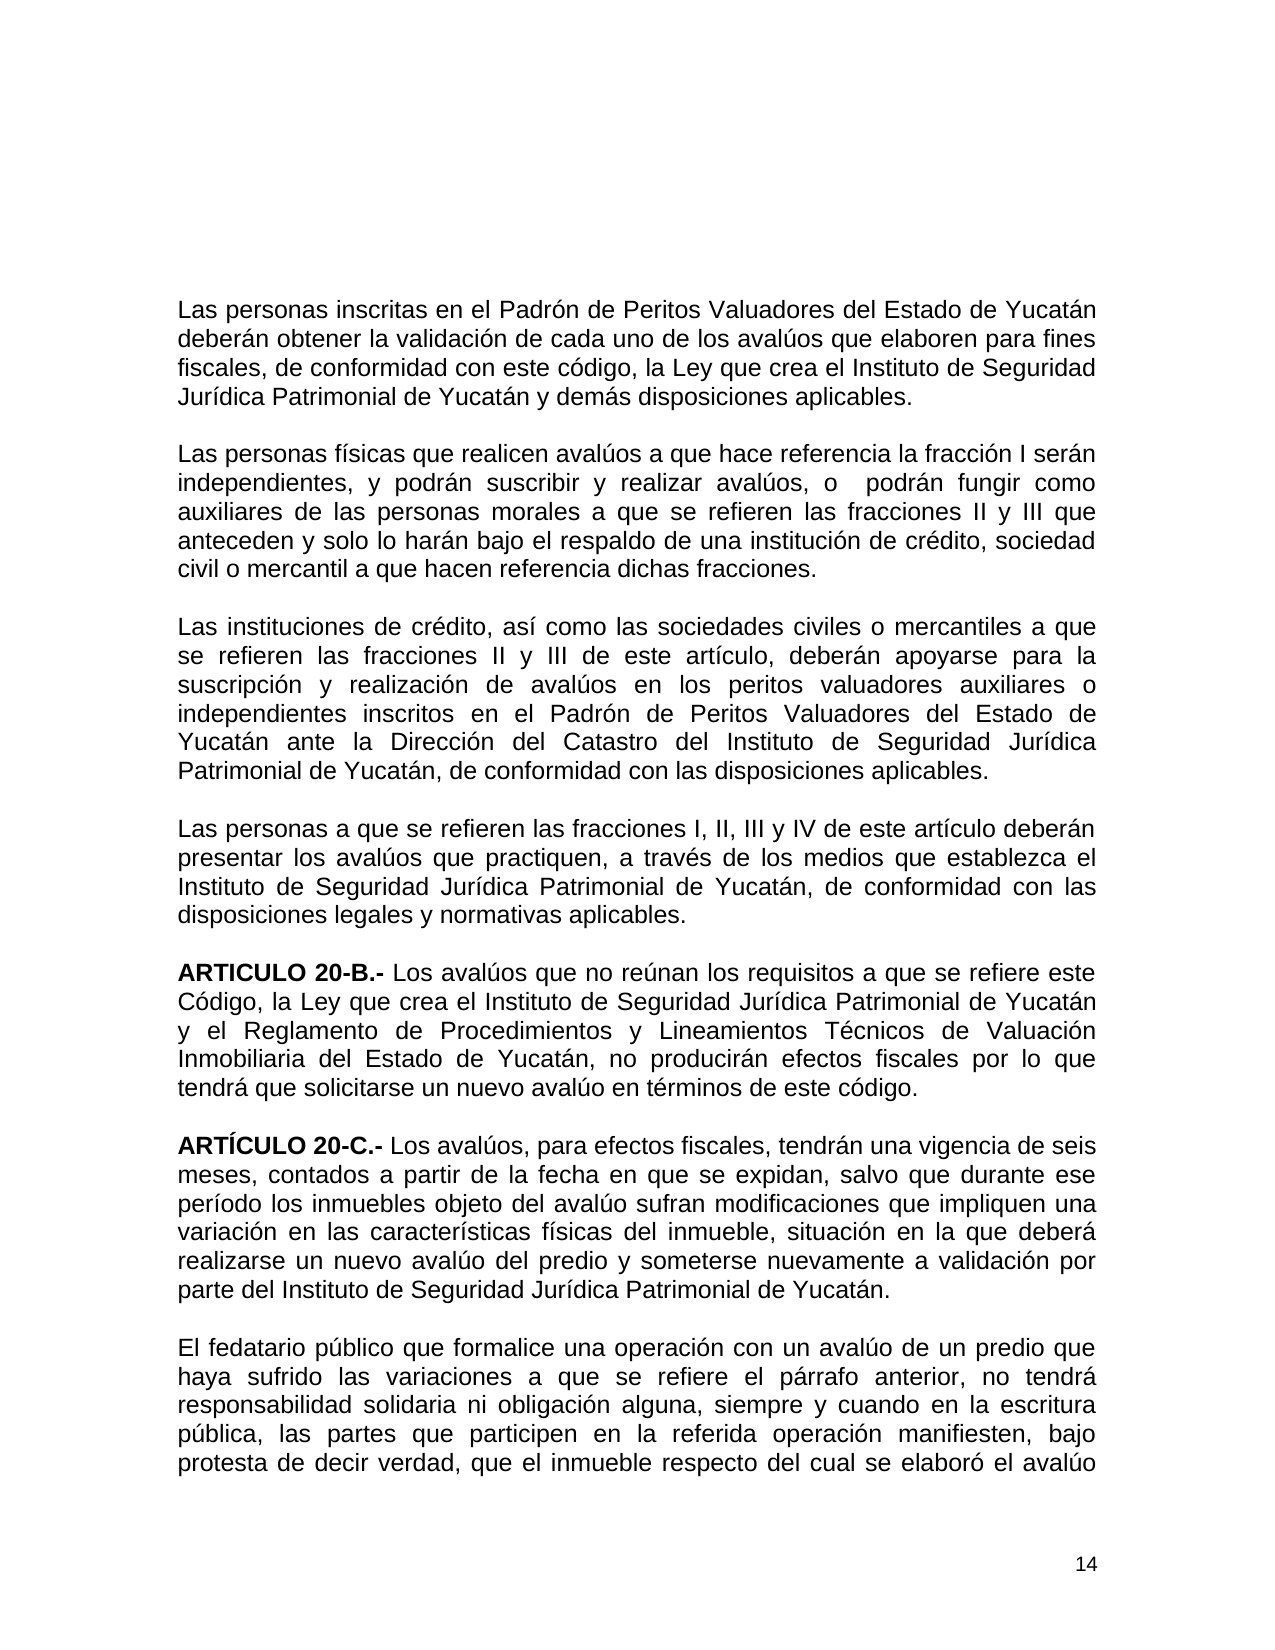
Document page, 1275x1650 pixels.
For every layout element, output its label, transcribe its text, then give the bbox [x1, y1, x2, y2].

text ARTÍCULO 20-C.- Los avalúos, para efectos fiscales, tendrán una vigencia de seis meses, contados a partir de la fecha en que se expidan, salvo que durante ese período los inmuebles objeto del avalúo sufran modificaciones que impliquen una variación en las características físicas del inmueble, situación en la que deberá realizarse un nuevo avalúo del predio y someterse nuevamente a validación por parte del Instituto de Seguridad Jurídica Patrimonial de Yucatán. [177, 1131, 1098, 1304]
text Las personas físicas que realicen avalúos a que hace referencia la fracción I serán independientes, y podrán suscribir y realizar avalúos, o podrán fungir como auxiliares de las personas morales a que se refieren las fracciones II y III que anteceden y solo lo harán bajo el respaldo de una institución de crédito, sociedad civil o mercantil a que hacen referencia dichas fracciones. [177, 439, 1098, 583]
text Las personas a que se refieren las fracciones I, II, III y IV de este artículo deberán presentar los avalúos que practiquen, a través de los medios que establezca el Instituto de Seguridad Jurídica Patrimonial de Yucatán, de conformidad con las disposiciones legales y normativas aplicables. [177, 814, 1098, 929]
text ARTICULO 20-B.- Los avalúos que no reúnan los requisitos a que se refiere este Código, la Ley que crea el Instituto de Seguridad Jurídica Patrimonial de Yucatán y el Reglamento de Procedimientos y Lineamientos Técnicos de Valuación Inmobiliaria del Estado de Yucatán, no producirán efectos fiscales por lo que tendrá que solicitarse un nuevo avalúo en términos de este código. [177, 958, 1098, 1102]
text Las instituciones de crédito, así como las sociedades civiles o mercantiles a que se refieren las fracciones II y III de este artículo, deberán apoyarse para la suscripción y realización de avalúos en los peritos valuadores auxiliares o independientes inscritos en el Padrón de Peritos Valuadores del Estado de Yucatán ante la Dirección del Catastro del Instituto de Seguridad Jurídica Patrimonial de Yucatán, de conformidad con las disposiciones aplicables. [177, 612, 1098, 785]
text Las personas inscritas en el Padrón de Peritos Valuadores del Estado de Yucatán deberán obtener la validación de cada uno de los avalúos que elaboren para fines fiscales, de conformidad con este código, la Ley que crea el Instituto de Seguridad Jurídica Patrimonial de Yucatán y demás disposiciones aplicables. [177, 295, 1098, 410]
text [177, 1333, 1098, 1477]
